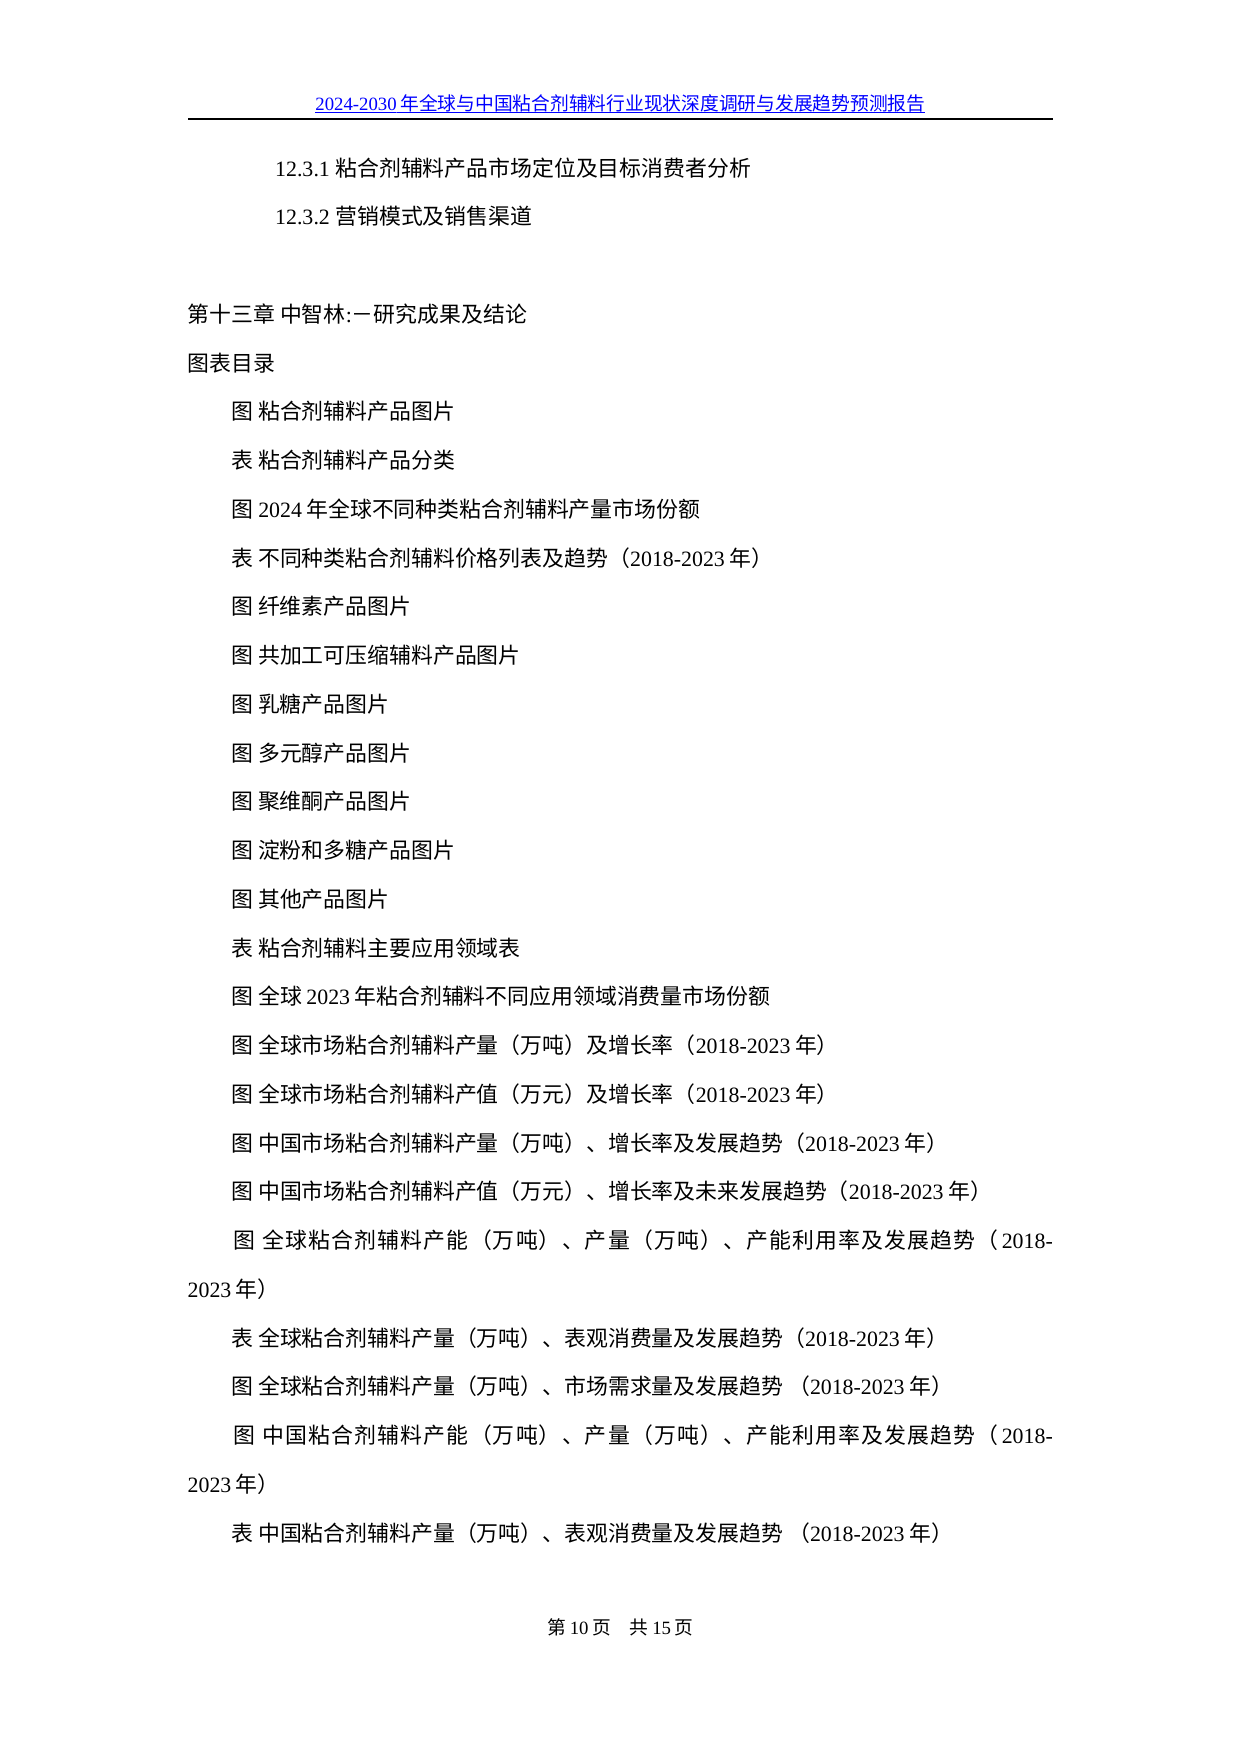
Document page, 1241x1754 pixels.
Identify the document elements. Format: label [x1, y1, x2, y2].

text [187, 150, 1053, 1548]
